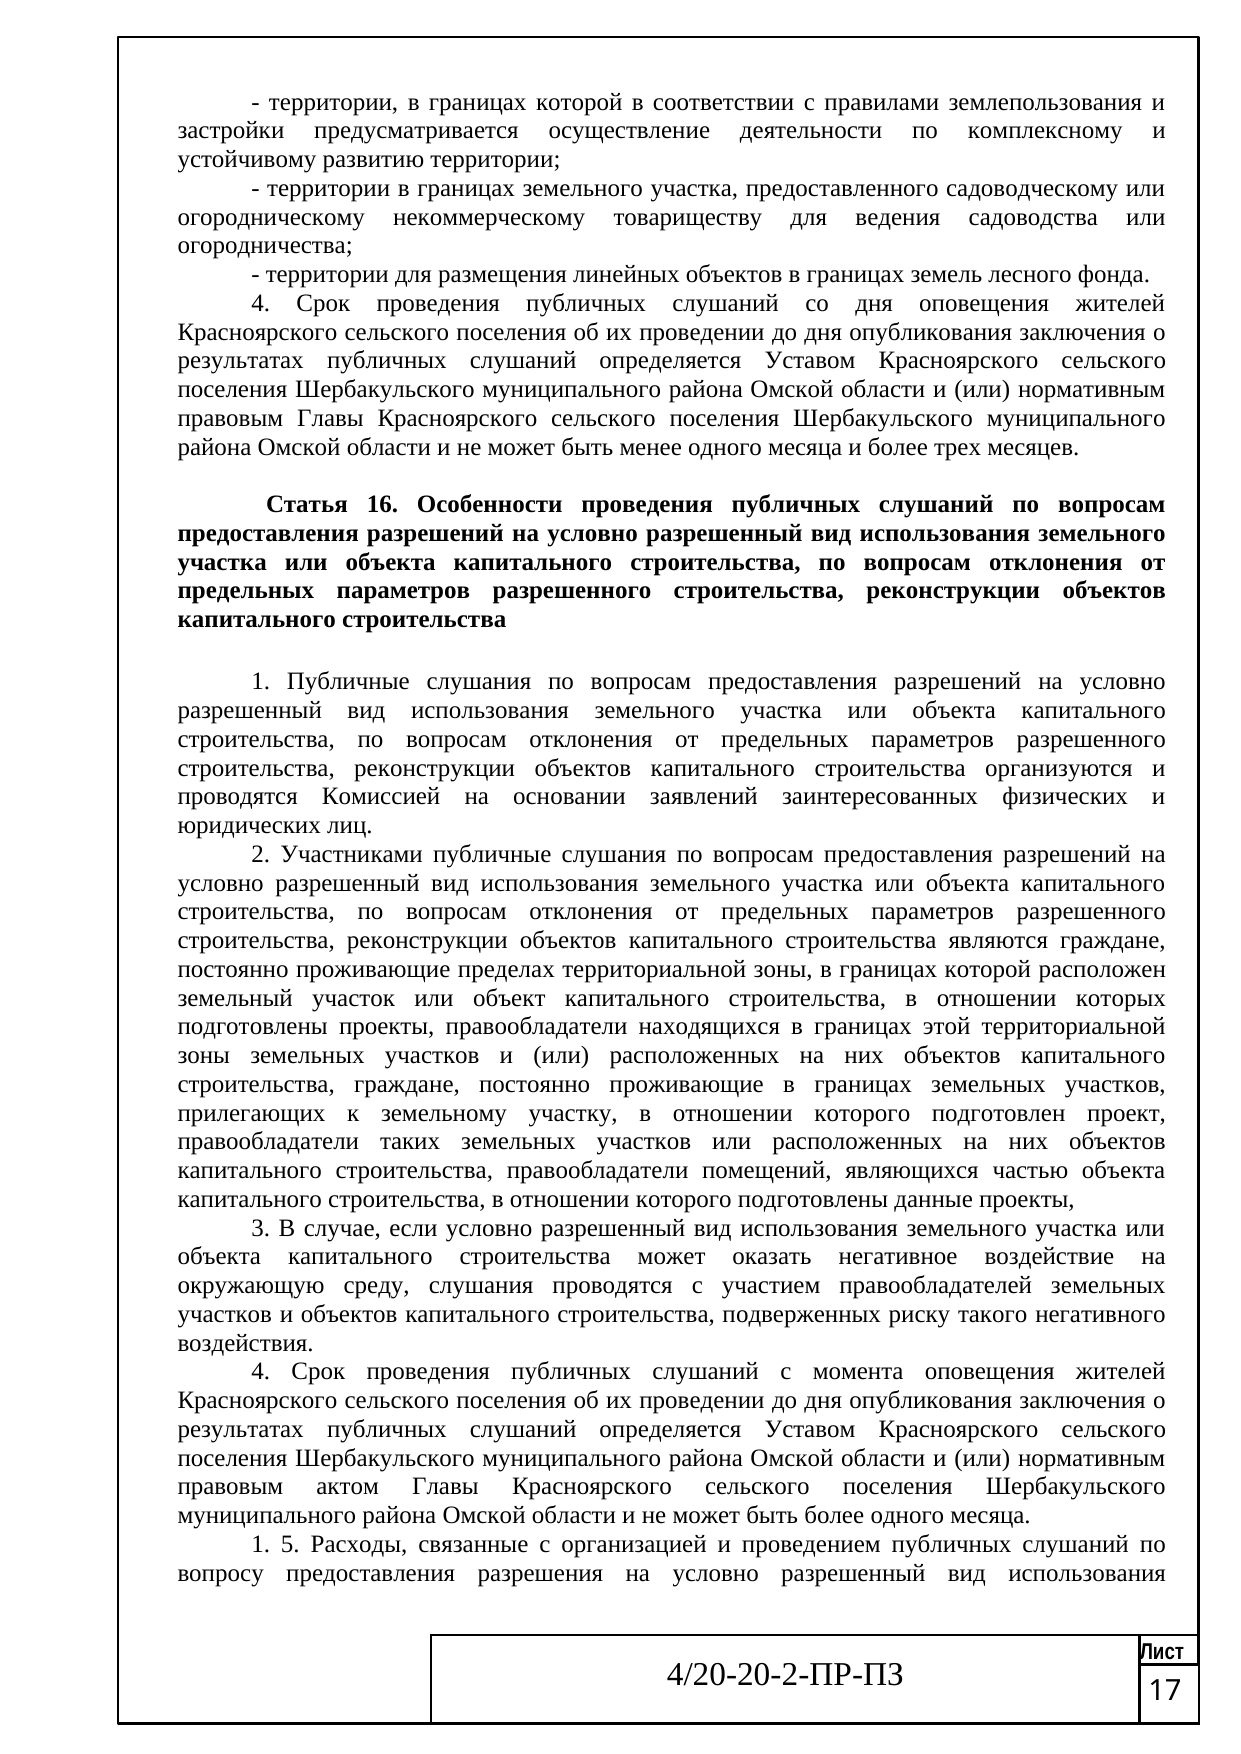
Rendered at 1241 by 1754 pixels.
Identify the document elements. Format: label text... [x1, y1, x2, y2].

text - территории в границах земельного участка, предоставленного садоводческому или огородническому некоммерческому товариществу для ведения садоводства или огородничества; [177, 173, 1166, 259]
text - территории для размещения линейных объектов в границах земель лесного фонда. [177, 259, 1166, 288]
text 4. Срок проведения публичных слушаний со дня оповещения жителей Красноярского сельского поселения об их проведении до дня опубликования заключения о результатах публичных слушаний определяется Уставом Красноярского сельского поселения Шербакульского муниципального района Омской области и (или) нормативным правовым Главы Красноярского сельского поселения Шербакульского муниципального района Омской области и не может быть менее одного месяца и более трех месяцев. [177, 288, 1166, 460]
text - территории, в границах которой в соответствии с правилами землепользования и застройки предусматривается осуществление деятельности по комплексному и устойчивому развитию территории; [177, 87, 1166, 173]
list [177, 1529, 1166, 1586]
subtitle Статья 16. Особенности проведения публичных слушаний по вопросам предоставления разрешений на условно разрешенный вид использования земельного участка или объекта капитального строительства, по вопросам отклонения от предельных параметров разрешенного строительства, реконструкции объектов капитального строительства [177, 489, 1166, 633]
text 2. Участниками публичные слушания по вопросам предоставления разрешений на условно разрешенный вид использования земельного участка или объекта капитального строительства, по вопросам отклонения от предельных параметров разрешенного строительства, реконструкции объектов капитального строительства являются граждане, постоянно проживающие пределах территориальной зоны, в границах которой расположен земельный участок или объект капитального строительства, в отношении которых подготовлены проекты, правообладатели находящихся в границах этой территориальной зоны земельных участков и (или) расположенных на них объектов капитального строительства, граждане, постоянно проживающие в границах земельных участков, прилегающих к земельному участку, в отношении которого подготовлен проект, правообладатели таких земельных участков или расположенных на них объектов капитального строительства, правообладатели помещений, являющихся частью объекта капитального строительства, в отношении которого подготовлены данные проекты, [177, 839, 1166, 1213]
text 1. Публичные слушания по вопросам предоставления разрешений на условно разрешенный вид использования земельного участка или объекта капитального строительства, по вопросам отклонения от предельных параметров разрешенного строительства, реконструкции объектов капитального строительства организуются и проводятся Комиссией на основании заявлений заинтересованных физических и юридических лиц. [177, 666, 1166, 839]
text 4. Срок проведения публичных слушаний с момента оповещения жителей Красноярского сельского поселения об их проведении до дня опубликования заключения о результатах публичных слушаний определяется Уставом Красноярского сельского поселения Шербакульского муниципального района Омской области и (или) нормативным правовым актом Главы Красноярского сельского поселения Шербакульского муниципального района Омской области и не может быть более одного месяца. [177, 1356, 1166, 1529]
text 3. В случае, если условно разрешенный вид использования земельного участка или объекта капитального строительства может оказать негативное воздействие на окружающую среду, слушания проводятся с участием правообладателей земельных участков и объектов капитального строительства, подверженных риску такого негативного воздействия. [177, 1213, 1166, 1356]
